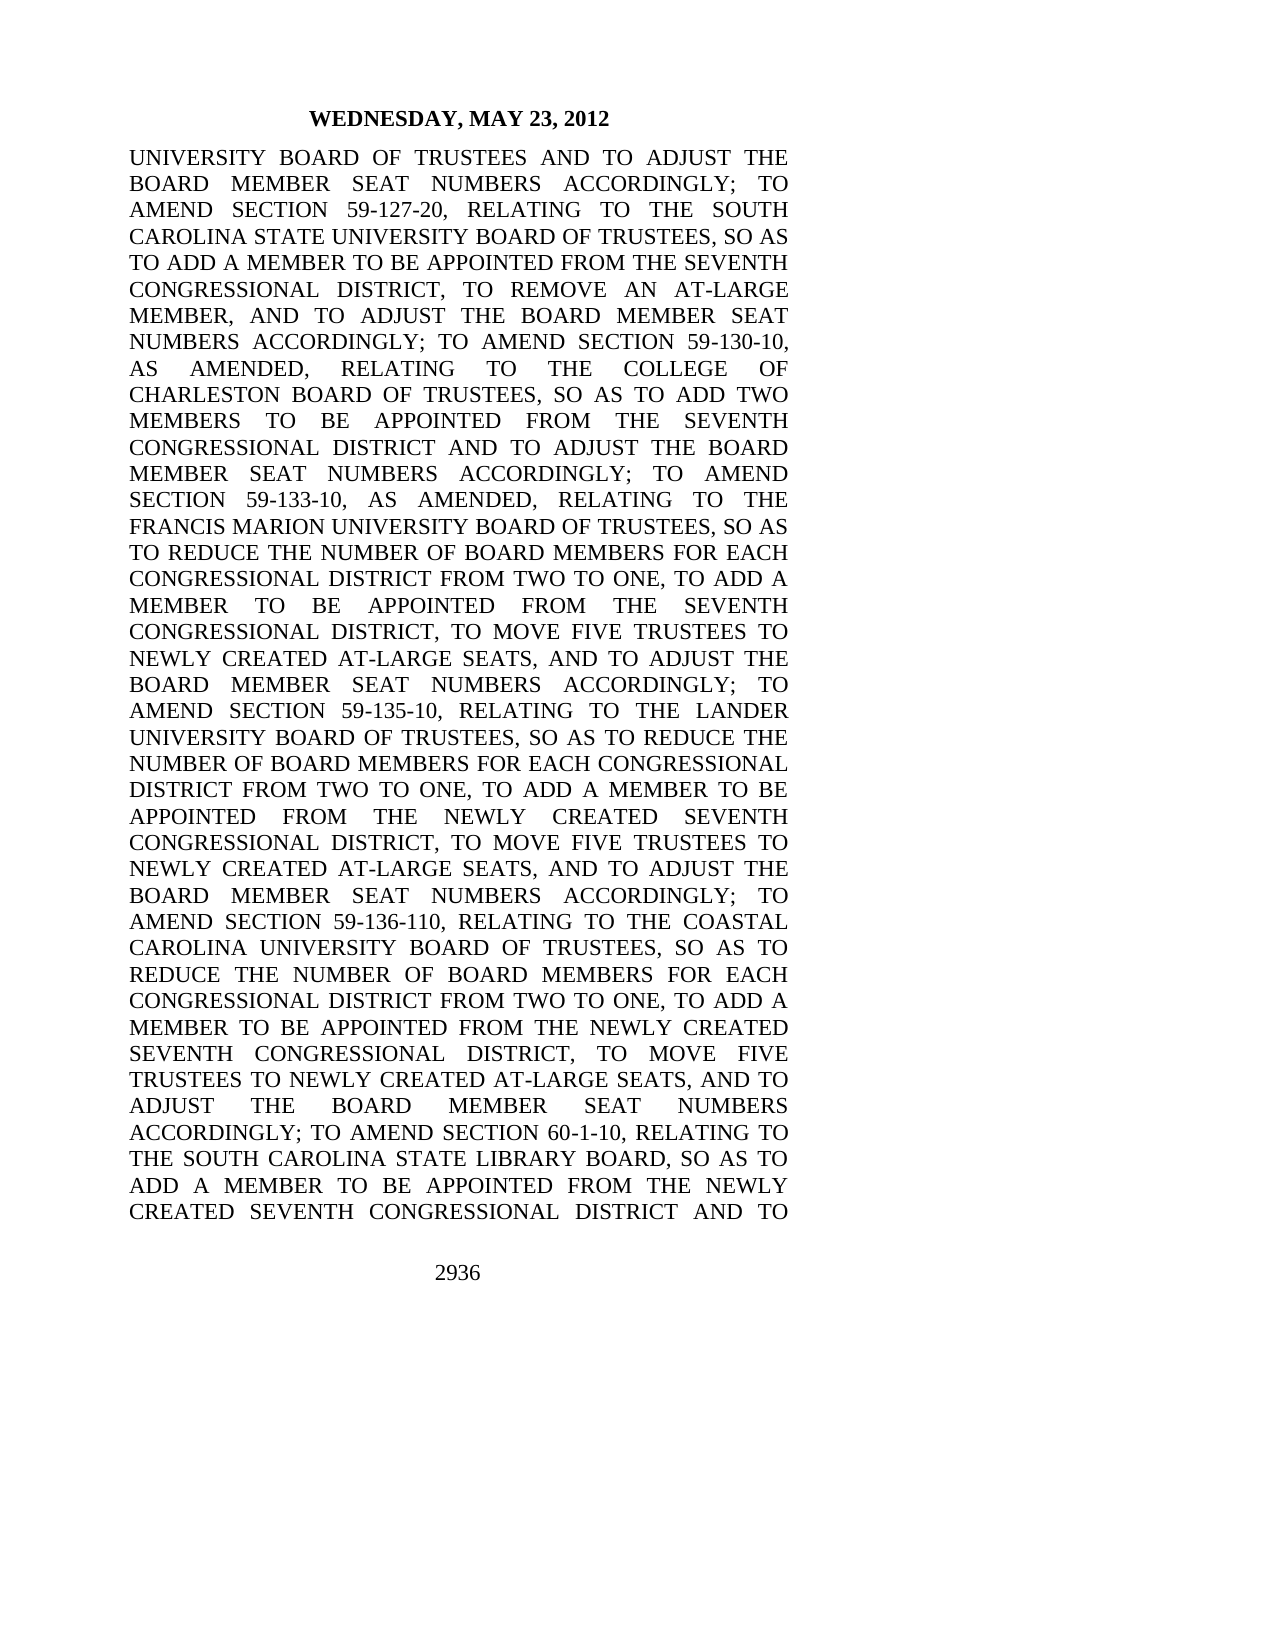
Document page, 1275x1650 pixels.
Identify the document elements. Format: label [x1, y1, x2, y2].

text [129, 144, 789, 1224]
